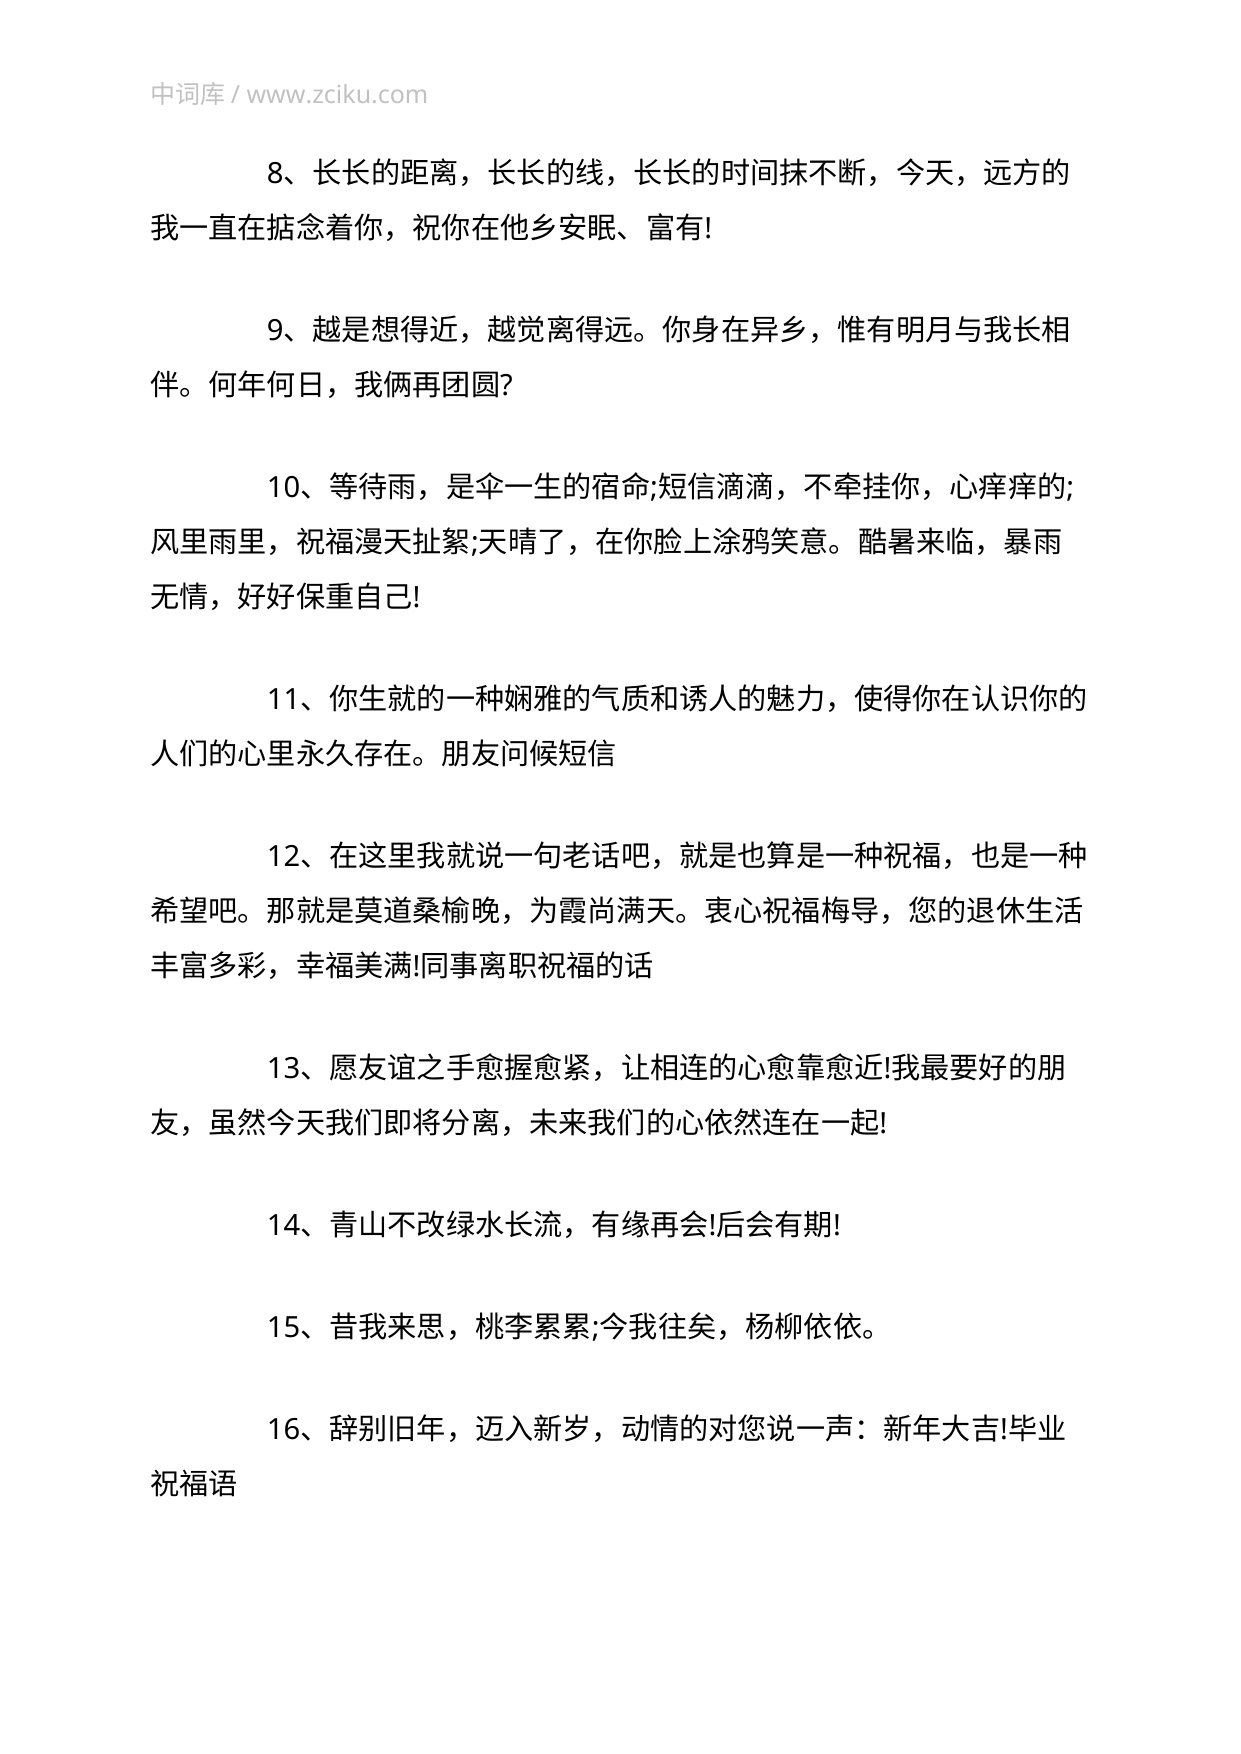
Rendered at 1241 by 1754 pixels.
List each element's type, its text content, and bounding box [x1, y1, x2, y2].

text 9、越是想得近，越觉离得远。你身在异乡，惟有明月与我长相伴。何年何日，我俩再团圆? [150, 307, 1090, 404]
text 12、在这里我就说一句老话吧，就是也算是一种祝福，也是一种希望吧。那就是莫道桑榆晚，为霞尚满天。衷心祝福梅导，您的退休生活丰富多彩，幸福美满!同事离职祝福的话 [150, 833, 1090, 985]
text 13、愿友谊之手愈握愈紧，让相连的心愈靠愈近!我最要好的朋友，虽然今天我们即将分离，未来我们的心依然连在一起! [150, 1044, 1090, 1142]
text 16、辞别旧年，迈入新岁，动情的对您说一声：新年大吉!毕业祝福语 [150, 1406, 1090, 1503]
text 14、青山不改绿水长流，有缘再会!后会有期! [150, 1202, 1090, 1244]
text 10、等待雨，是伞一生的宿命;短信滴滴，不牵挂你，心痒痒的;风里雨里，祝福漫天扯絮;天晴了，在你脸上涂鸦笑意。酷暑来临，暴雨无情，好好保重自己! [150, 464, 1090, 616]
text 11、你生就的一种娴雅的气质和诱人的魅力，使得你在认识你的人们的心里永久存在。朋友问候短信 [150, 676, 1090, 773]
text 15、昔我来思，桃李累累;今我往矣，杨柳依依。 [150, 1303, 1090, 1346]
text 8、长长的距离，长长的线，长长的时间抹不断，今天，远方的我一直在掂念着你，祝你在他乡安眠、富有! [150, 150, 1090, 247]
